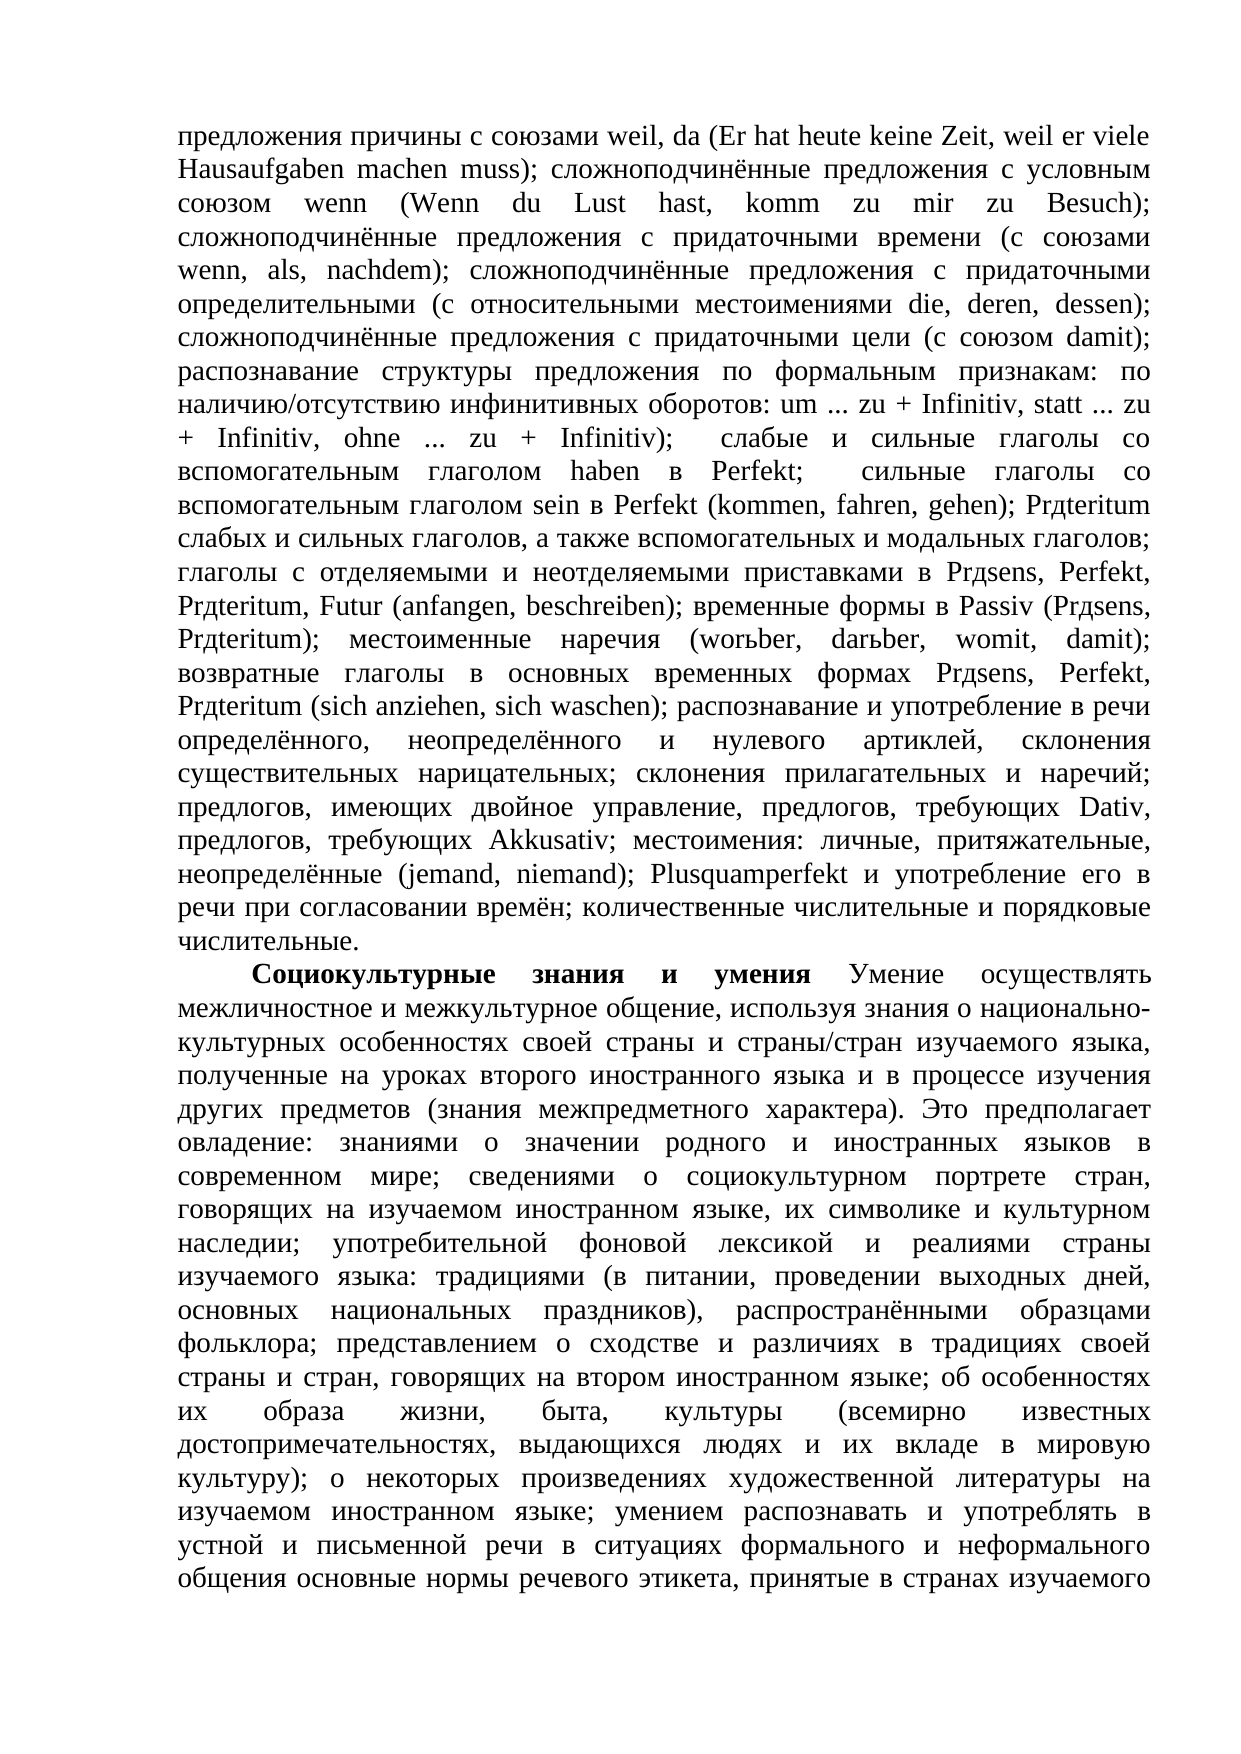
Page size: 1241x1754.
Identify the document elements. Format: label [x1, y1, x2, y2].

text [177, 957, 1152, 1594]
text [177, 118, 1152, 957]
